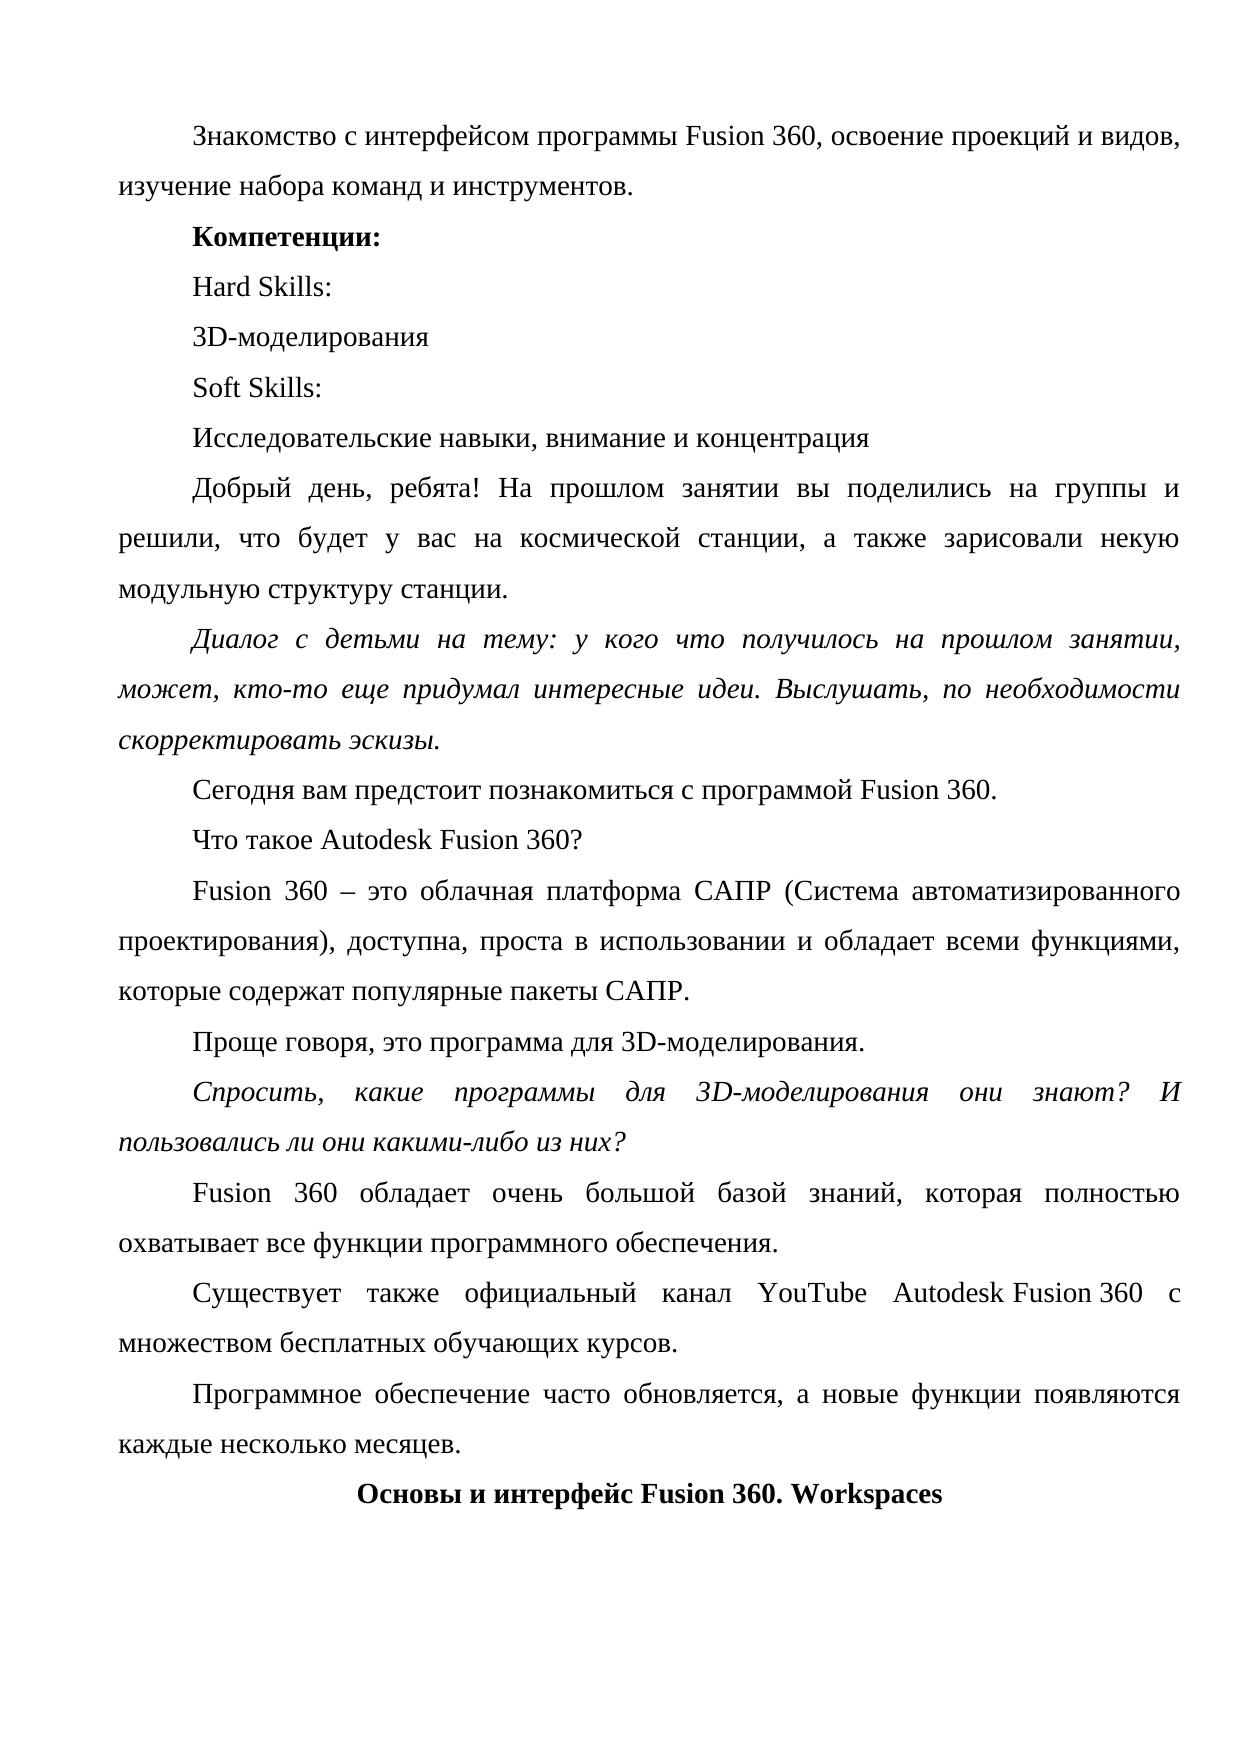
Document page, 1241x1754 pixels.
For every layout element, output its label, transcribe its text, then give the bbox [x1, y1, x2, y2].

text Спросить, какие программы для 3D-моделирования они знают? И пользовались ли они какими-либо из них? [118, 1074, 1181, 1158]
text Компетенции: [118, 219, 1181, 252]
text Что такое Autodesk Fusion 360? [118, 822, 1181, 856]
text Исследовательские навыки, внимание и концентрация [118, 420, 1181, 453]
text Добрый день, ребята! На прошлом занятии вы поделились на группы и решили, что будет у вас на космической станции, а также зарисовали некую модульную структуру станции. [118, 470, 1181, 604]
text Сегодня вам предстоит познакомиться с программой Fusion 360. [118, 772, 1181, 806]
text Soft Skills: [118, 370, 1181, 403]
text Программное обеспечение часто обновляется, а новые функции появляются каждые несколько месяцев. [118, 1376, 1181, 1460]
text Fusion 360 обладает очень большой базой знаний, которая полностью охватывает все функции программного обеспечения. [118, 1175, 1181, 1258]
text Fusion 360 – это облачная платформа САПР (Система автоматизированного проектирования), доступна, проста в использовании и обладает всеми функциями, которые содержат популярные пакеты САПР. [118, 873, 1181, 1007]
text 3D-моделирования [118, 319, 1181, 353]
text Знакомство с интерфейсом программы Fusion 360, освоение проекций и видов, изучение набора команд и инструментов. [118, 118, 1181, 202]
text Существует также официальный канал YouTube Autodesk Fusion 360 с множеством бесплатных обучающих курсов. [118, 1275, 1181, 1359]
text Hard Skills: [118, 269, 1181, 303]
text Диалог с детьми на тему: у кого что получилось на прошлом занятии, может, кто-то еще придумал интересные идеи. Выслушать, по необходимости скорректировать эскизы. [118, 621, 1181, 755]
text Проще говоря, это программа для 3D-моделирования. [118, 1024, 1181, 1057]
text Основы и интерфейс Fusion 360. Workspaces [118, 1477, 1181, 1510]
